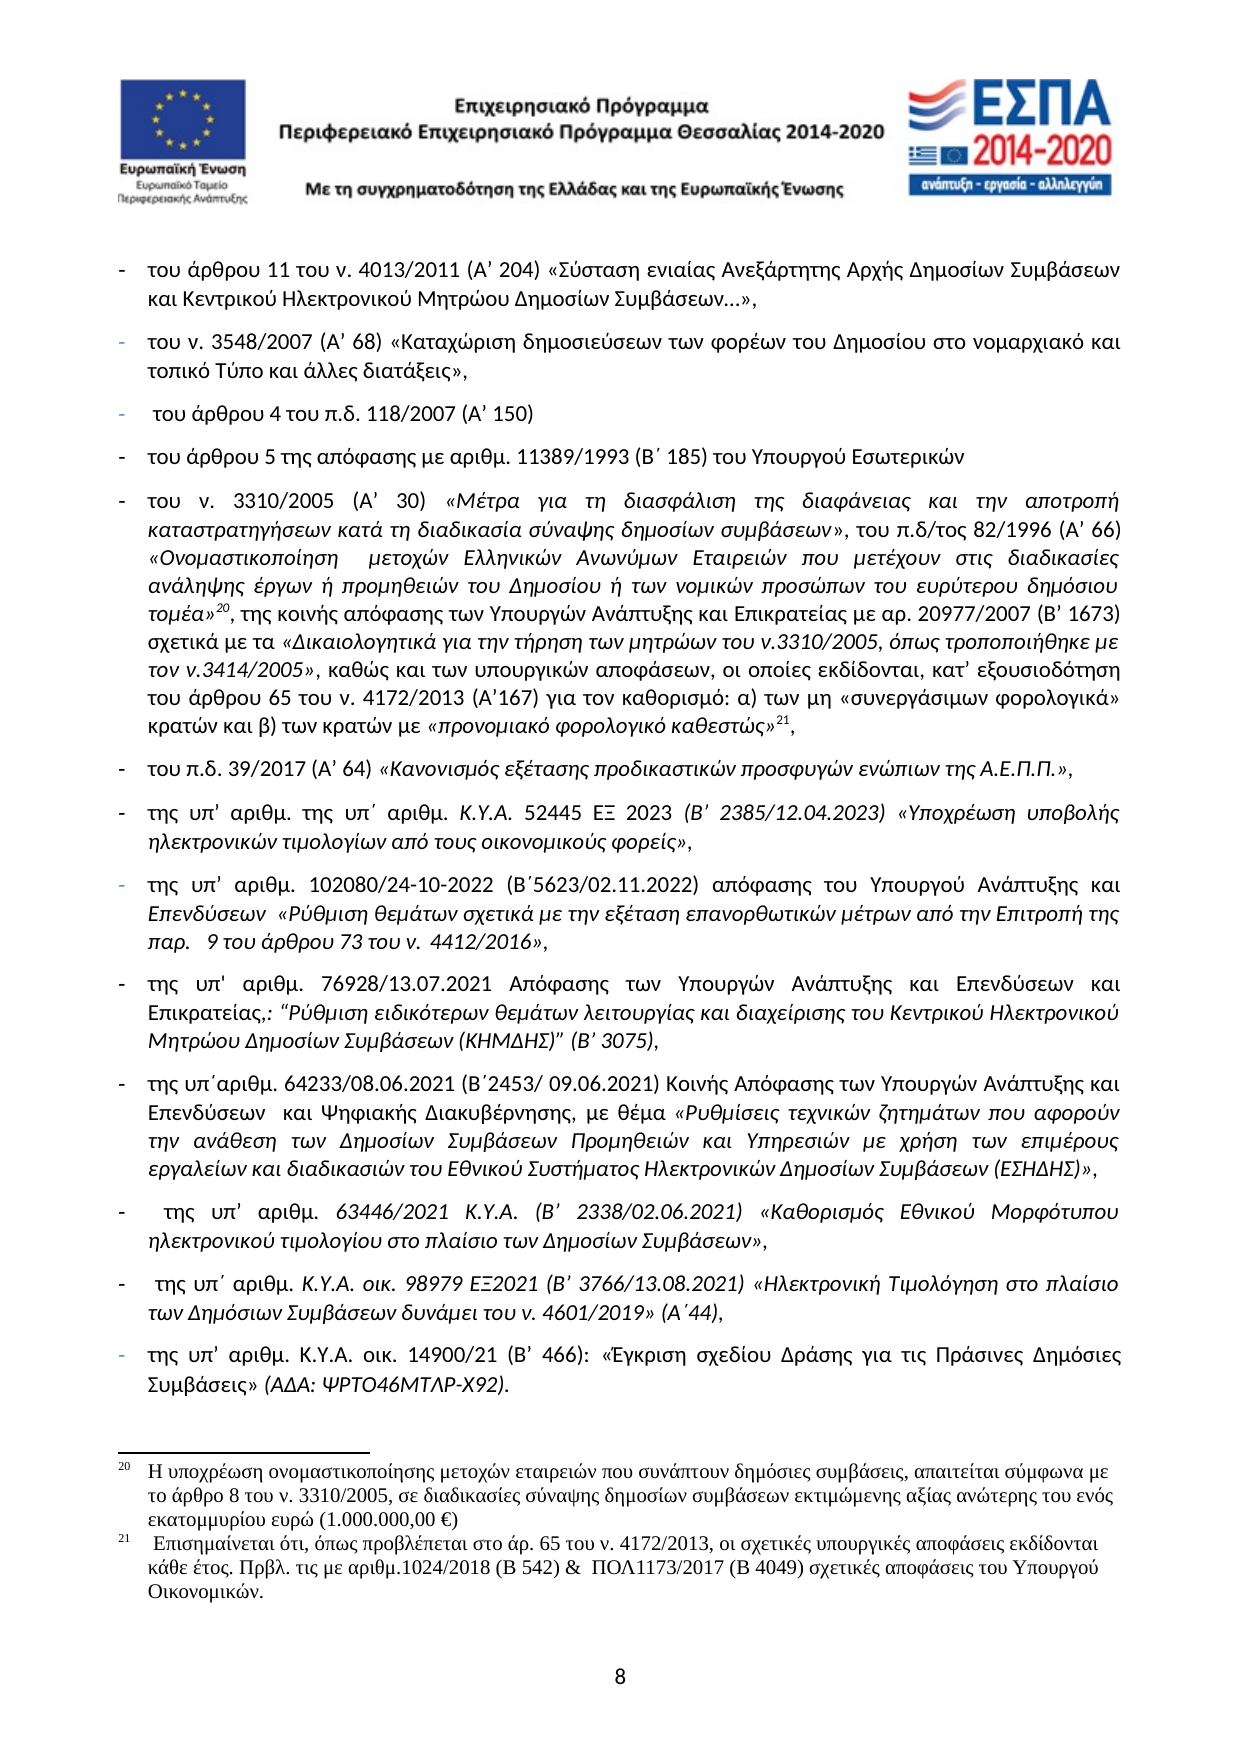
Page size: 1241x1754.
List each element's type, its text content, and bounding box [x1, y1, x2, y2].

list της υπ' αριθμ. 76928/13.07.2021 Απόφασης των Υπουργών Ανάπτυξης και Επενδύσεων και Επικρατείας,: “Ρύθμιση ειδικότερων θεμάτων λειτουργίας και διαχείρισης του Κεντρικού Ηλεκτρονικού Μητρώου Δημοσίων Συμβάσεων (ΚΗΜΔΗΣ)” (Β’ 3075), [118, 967, 1122, 1054]
list της υπ’ αριθμ. Κ.Υ.Α. οικ. 14900/21 (Β’ 466): «Έγκριση σχεδίου Δράσης για τις Πράσινες Δημόσιες Συμβάσεις» (ΑΔΑ: ΨΡΤΟ46ΜΤΛΡ-Χ92). [118, 1338, 1122, 1398]
list του άρθρου 4 του π.δ. 118/2007 (Α’ 150) [118, 397, 1122, 428]
list της υπ’ αριθμ. 63446/2021 Κ.Υ.Α. (B’ 2338/02.06.2021) «Καθορισμός Εθνικού Μορφότυπου ηλεκτρονικού τιμολογίου στο πλαίσιο των Δημοσίων Συμβάσεων», [118, 1195, 1122, 1254]
list του ν. 3310/2005 (Α’ 30) «Μέτρα για τη διασφάλιση της διαφάνειας και την αποτροπή καταστρατηγήσεων κατά τη διαδικασία σύναψης δημοσίων συμβάσεων», του π.δ/τος 82/1996 (Α’ 66) «Ονομαστικοποίηση μετοχών Ελληνικών Ανωνύμων Εταιρειών που μετέχουν στις διαδικασίες ανάληψης έργων ή προμηθειών του Δημοσίου ή των νομικών προσώπων του ευρύτερου δημόσιου τομέα», της κοινής απόφασης των Υπουργών Ανάπτυξης και Επικρατείας με αρ. 20977/2007 (Β’ 1673) σχετικά με τα «Δικαιολογητικά για την τήρηση των μητρώων του ν.3310/2005, όπως τροποποιήθηκε με τον ν.3414/2005», καθώς και των υπουργικών αποφάσεων, οι οποίες εκδίδονται, κατ’ εξουσιοδότηση του άρθρου 65 του ν. 4172/2013 (Α’167) για τον καθορισμό: α) των μη «συνεργάσιμων φορολογικά» κρατών και β) των κρατών με «προνομιακό φορολογικό καθεστώς», [118, 484, 1122, 739]
list του άρθρου 5 της απόφασης με αριθμ. 11389/1993 (Β΄ 185) του Υπουργού Εσωτερικών [118, 440, 1122, 472]
list της υπ’ αριθμ. 102080/24-10-2022 (Β΄5623/02.11.2022) απόφασης του Υπουργού Ανάπτυξης και Επενδύσεων «Ρύθμιση θεμάτων σχετικά με την εξέταση επανορθωτικών μέτρων από την Επιτροπή της παρ. 9 του άρθρου 73 του ν. 4412/2016», [118, 867, 1122, 955]
list του π.δ. 39/2017 (Α’ 64) «Κανονισμός εξέτασης προδικαστικών προσφυγών ενώπιων της Α.Ε.Π.Π.», [118, 752, 1122, 783]
list της υπ΄ αριθμ. Κ.Υ.Α. οικ. 98979 ΕΞ2021 (B’ 3766/13.08.2021) «Ηλεκτρονική Τιμολόγηση στο πλαίσιο των Δημόσιων Συμβάσεων δυνάμει του ν. 4601/2019» (Α΄44), [118, 1267, 1122, 1326]
list της υπ΄αριθμ. 64233/08.06.2021 (Β΄2453/ 09.06.2021) Κοινής Απόφασης των Υπουργών Ανάπτυξης και Επενδύσεων και Ψηφιακής Διακυβέρνησης, με θέμα «Ρυθμίσεις τεχνικών ζητημάτων που αφορούν την ανάθεση των Δημοσίων Συμβάσεων Προμηθειών και Υπηρεσιών με χρήση των επιμέρους εργαλείων και διαδικασιών του Εθνικού Συστήματος Ηλεκτρονικών Δημοσίων Συμβάσεων (ΕΣΗΔΗΣ)», [118, 1067, 1122, 1182]
list της υπ’ αριθμ. της υπ΄ αριθμ. Κ.Υ.Α. 52445 ΕΞ 2023 (B’ 2385/12.04.2023) «Υποχρέωση υποβολής ηλεκτρονικών τιμολογίων από τους οικονομικούς φορείς», [118, 796, 1122, 855]
list του ν. 3548/2007 (Α’ 68) «Καταχώριση δημοσιεύσεων των φορέων του Δημοσίου στο νομαρχιακό και τοπικό Τύπο και άλλες διατάξεις», [118, 325, 1122, 384]
picture [118, 79, 1118, 208]
list του άρθρου 11 του ν. 4013/2011 (Α’ 204) «Σύσταση ενιαίας Ανεξάρτητης Αρχής Δημοσίων Συμβάσεων και Κεντρικού Ηλεκτρονικού Μητρώου Δημοσίων Συμβάσεων…», [118, 253, 1122, 312]
